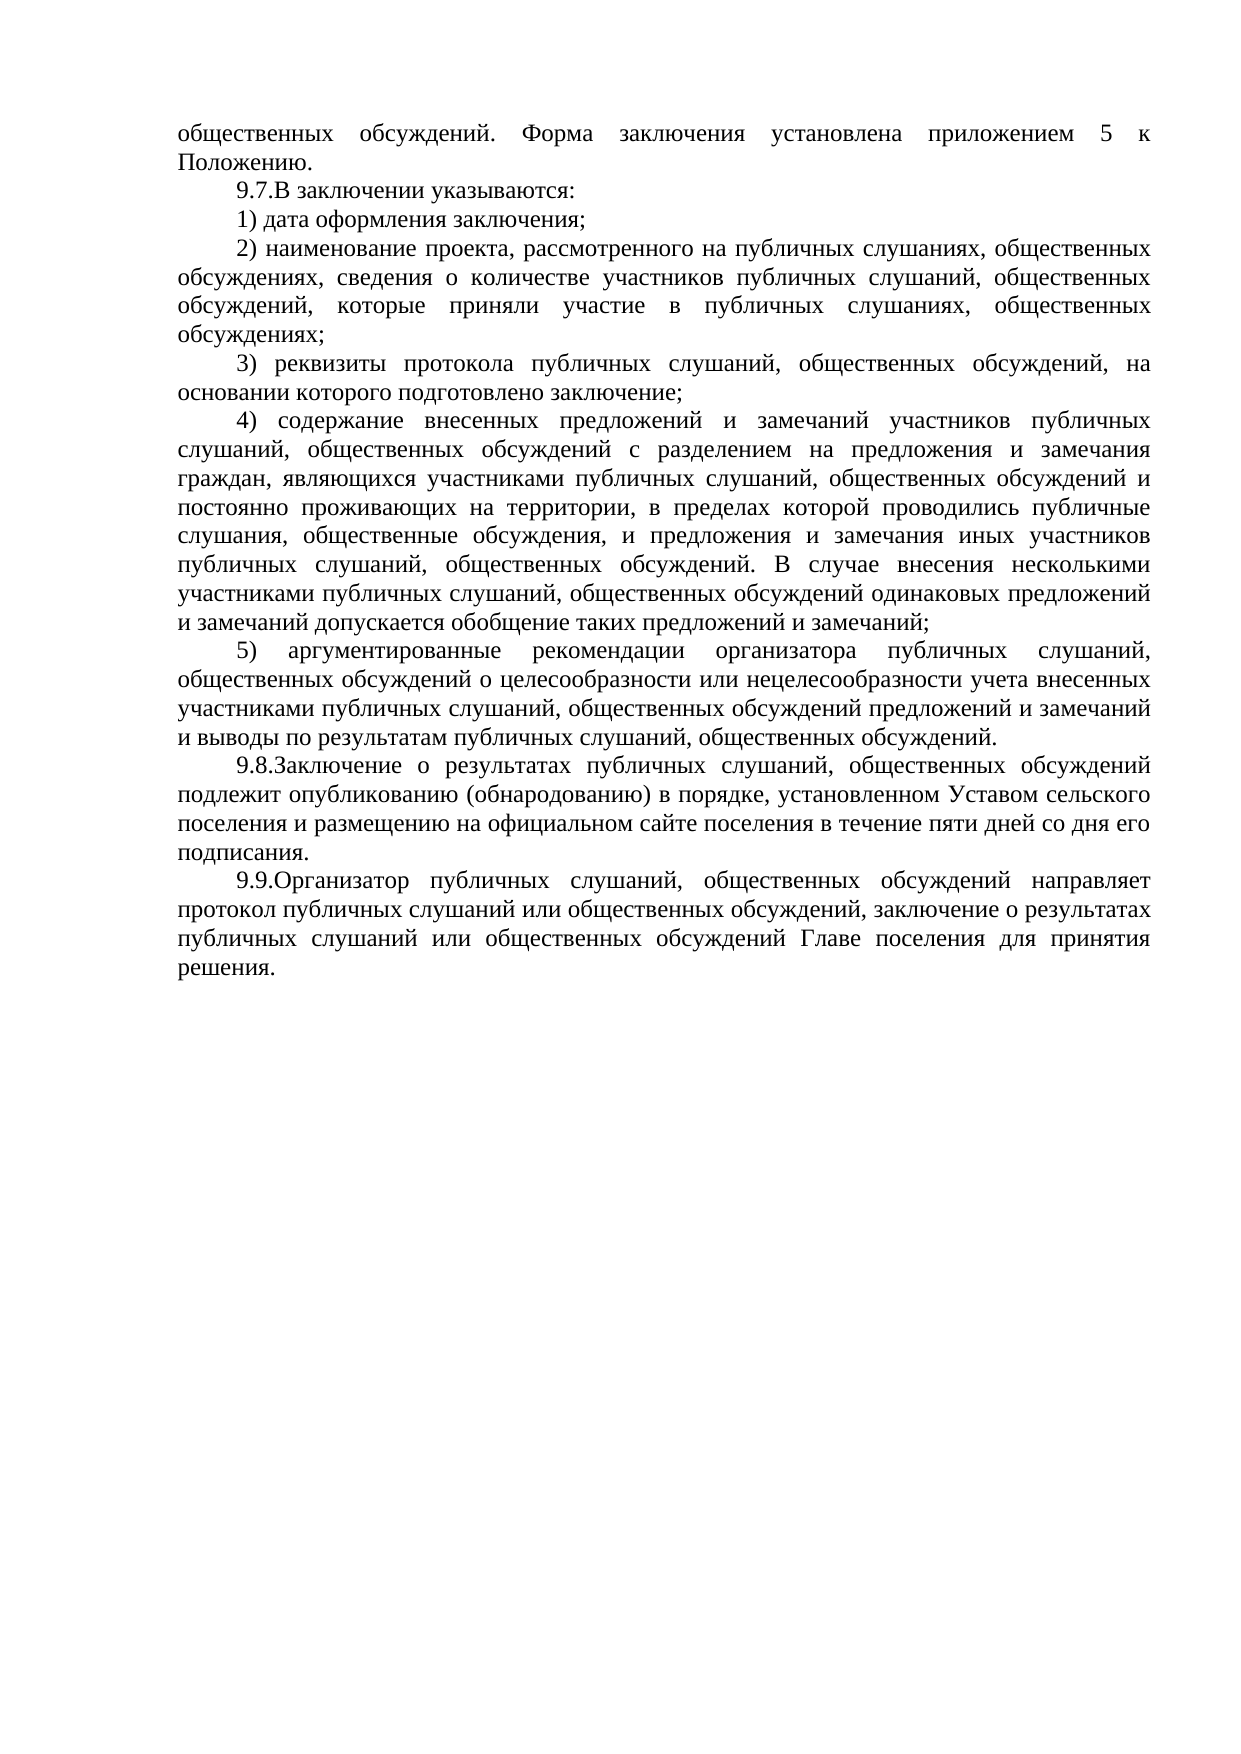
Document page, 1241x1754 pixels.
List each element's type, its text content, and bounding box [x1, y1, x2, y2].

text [177, 118, 1152, 176]
text 2) наименование проекта, рассмотренного на публичных слушаниях, общественных обсуждениях, сведения о количестве участников публичных слушаний, общественных обсуждений, которые приняли участие в публичных слушаниях, общественных обсуждениях; [177, 233, 1152, 348]
text 1) дата оформления заключения; [177, 204, 1152, 233]
text 3) реквизиты протокола публичных слушаний, общественных обсуждений, на основании которого подготовлено заключение; [177, 348, 1152, 406]
text 9.7.В заключении указываются: [177, 176, 1152, 204]
text 5) аргументированные рекомендации организатора публичных слушаний, общественных обсуждений о целесообразности или нецелесообразности учета внесенных участниками публичных слушаний, общественных обсуждений предложений и замечаний и выводы по результатам публичных слушаний, общественных обсуждений. [177, 636, 1152, 751]
text 4) содержание внесенных предложений и замечаний участников публичных слушаний, общественных обсуждений с разделением на предложения и замечания граждан, являющихся участниками публичных слушаний, общественных обсуждений и постоянно проживающих на территории, в пределах которой проводились публичные слушания, общественные обсуждения, и предложения и замечания иных участников публичных слушаний, общественных обсуждений. В случае внесения несколькими участниками публичных слушаний, общественных обсуждений одинаковых предложений и замечаний допускается обобщение таких предложений и замечаний; [177, 406, 1152, 636]
text 9.9.Организатор публичных слушаний, общественных обсуждений направляет протокол публичных слушаний или общественных обсуждений, заключение о результатах публичных слушаний или общественных обсуждений Главе поселения для принятия решения. [177, 866, 1152, 981]
text 9.8.Заключение о результатах публичных слушаний, общественных обсуждений подлежит опубликованию (обнародованию) в порядке, установленном Уставом сельского поселения и размещению на официальном сайте поселения в течение пяти дней со дня его подписания. [177, 751, 1152, 866]
